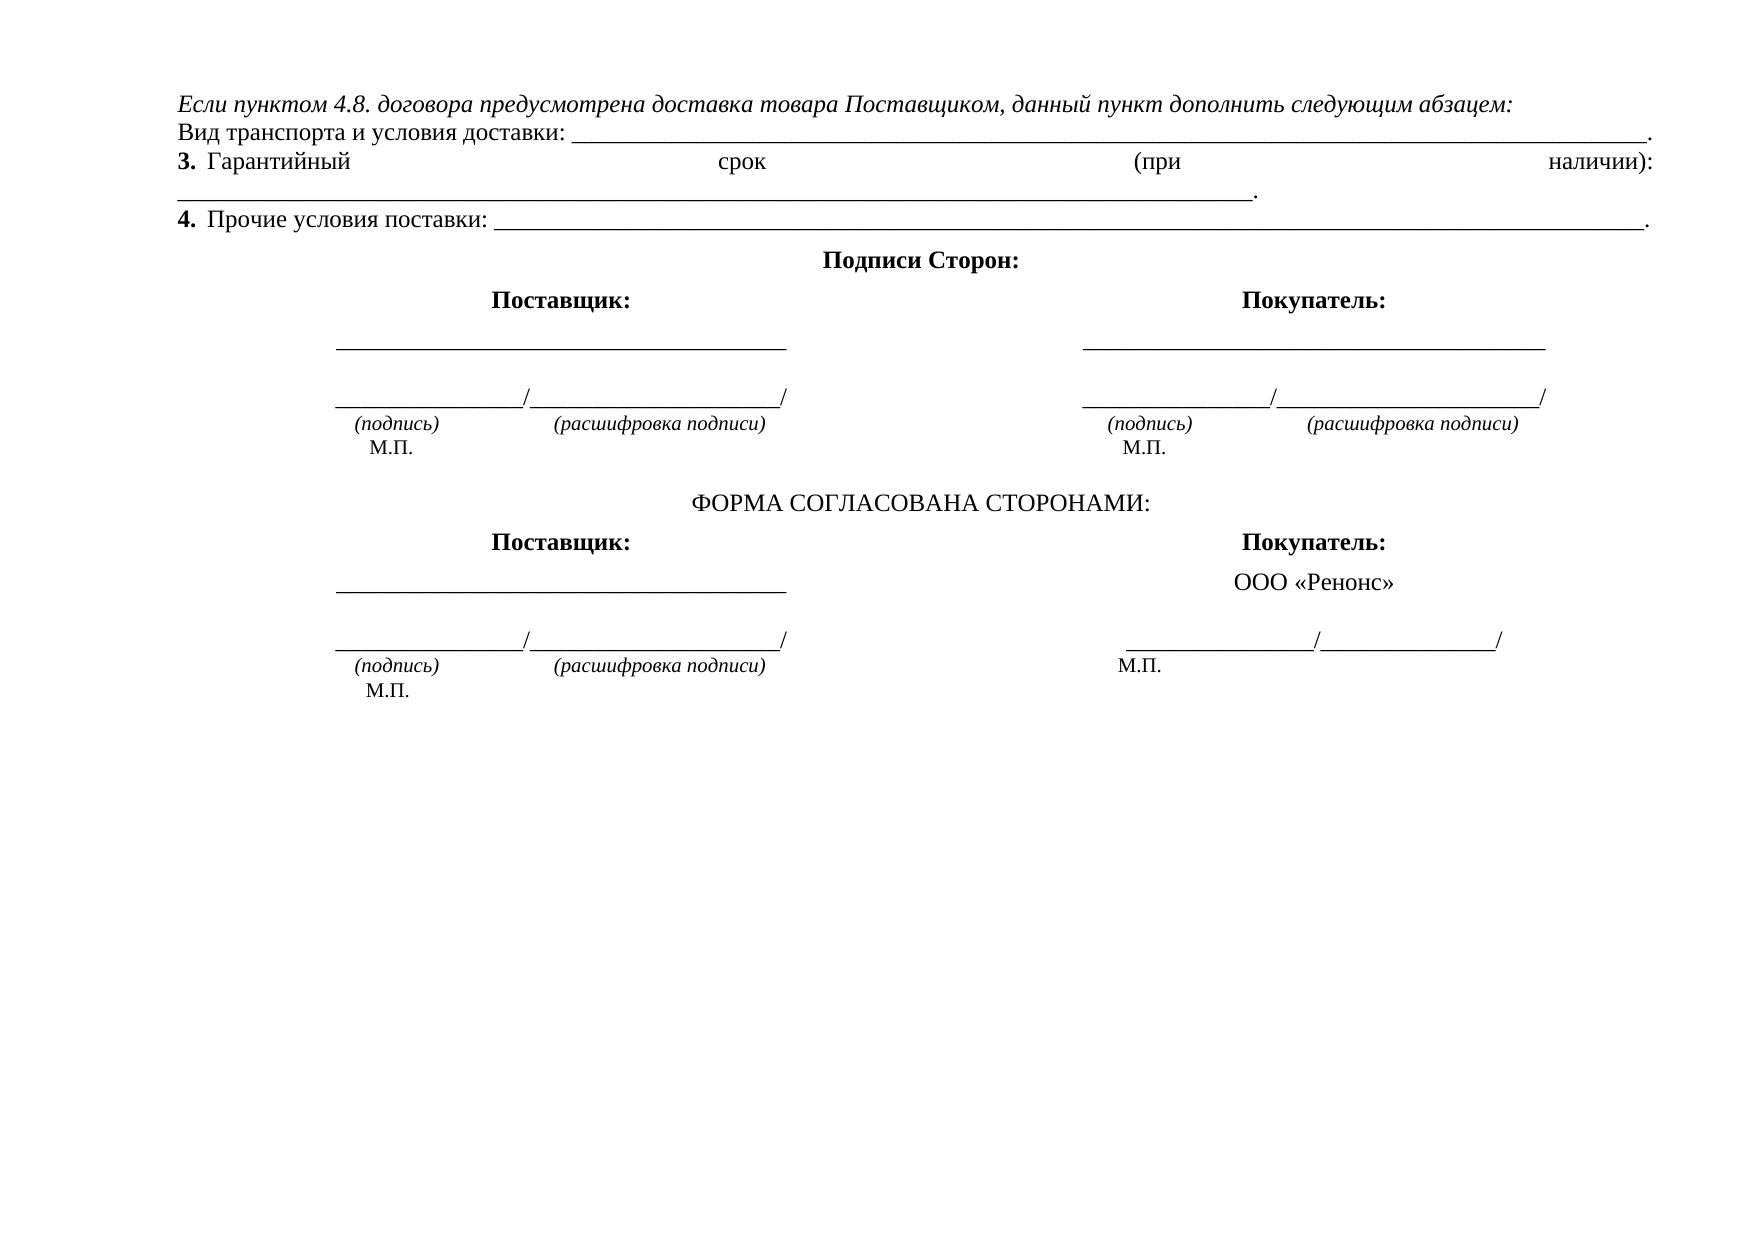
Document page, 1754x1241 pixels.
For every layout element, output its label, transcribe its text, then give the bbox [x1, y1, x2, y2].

table_header Поставщик: [177, 516, 945, 567]
text ФОРМА СОГЛАСОВАНА СТОРОНАМИ: [177, 488, 1665, 516]
table_cell _____________________________________ _______________/_____________________/ (подпись) (расшифровка подписи) М.П. [945, 325, 1683, 459]
list Гарантийный срок (при наличии): ______________________________________________________________________________________. [177, 146, 1654, 204]
table_cell ООО «Ренонс» _______________/______________/ М.П. [945, 567, 1683, 702]
table_header Покупатель: [945, 516, 1683, 567]
table_cell ____________________________________ _______________/____________________/ (подпись) (расшифровка подписи) М.П. [177, 325, 945, 459]
table_cell ____________________________________ _______________/____________________/ (подпись) (расшифровка подписи) М.П. [177, 567, 945, 702]
text Вид транспорта и условия доставки: ______________________________________________________________________________________. [177, 117, 1654, 146]
table_header Покупатель: [945, 274, 1683, 324]
text Подписи Сторон: [177, 245, 1665, 274]
text Если пунктом 4.8. договора предусмотрена доставка товара Поставщиком, данный пункт дополнить следующим абзацем: [177, 89, 1654, 117]
list Прочие условия поставки: ____________________________________________________________________________________________. [177, 204, 1654, 232]
table_header Поставщик: [177, 274, 945, 324]
